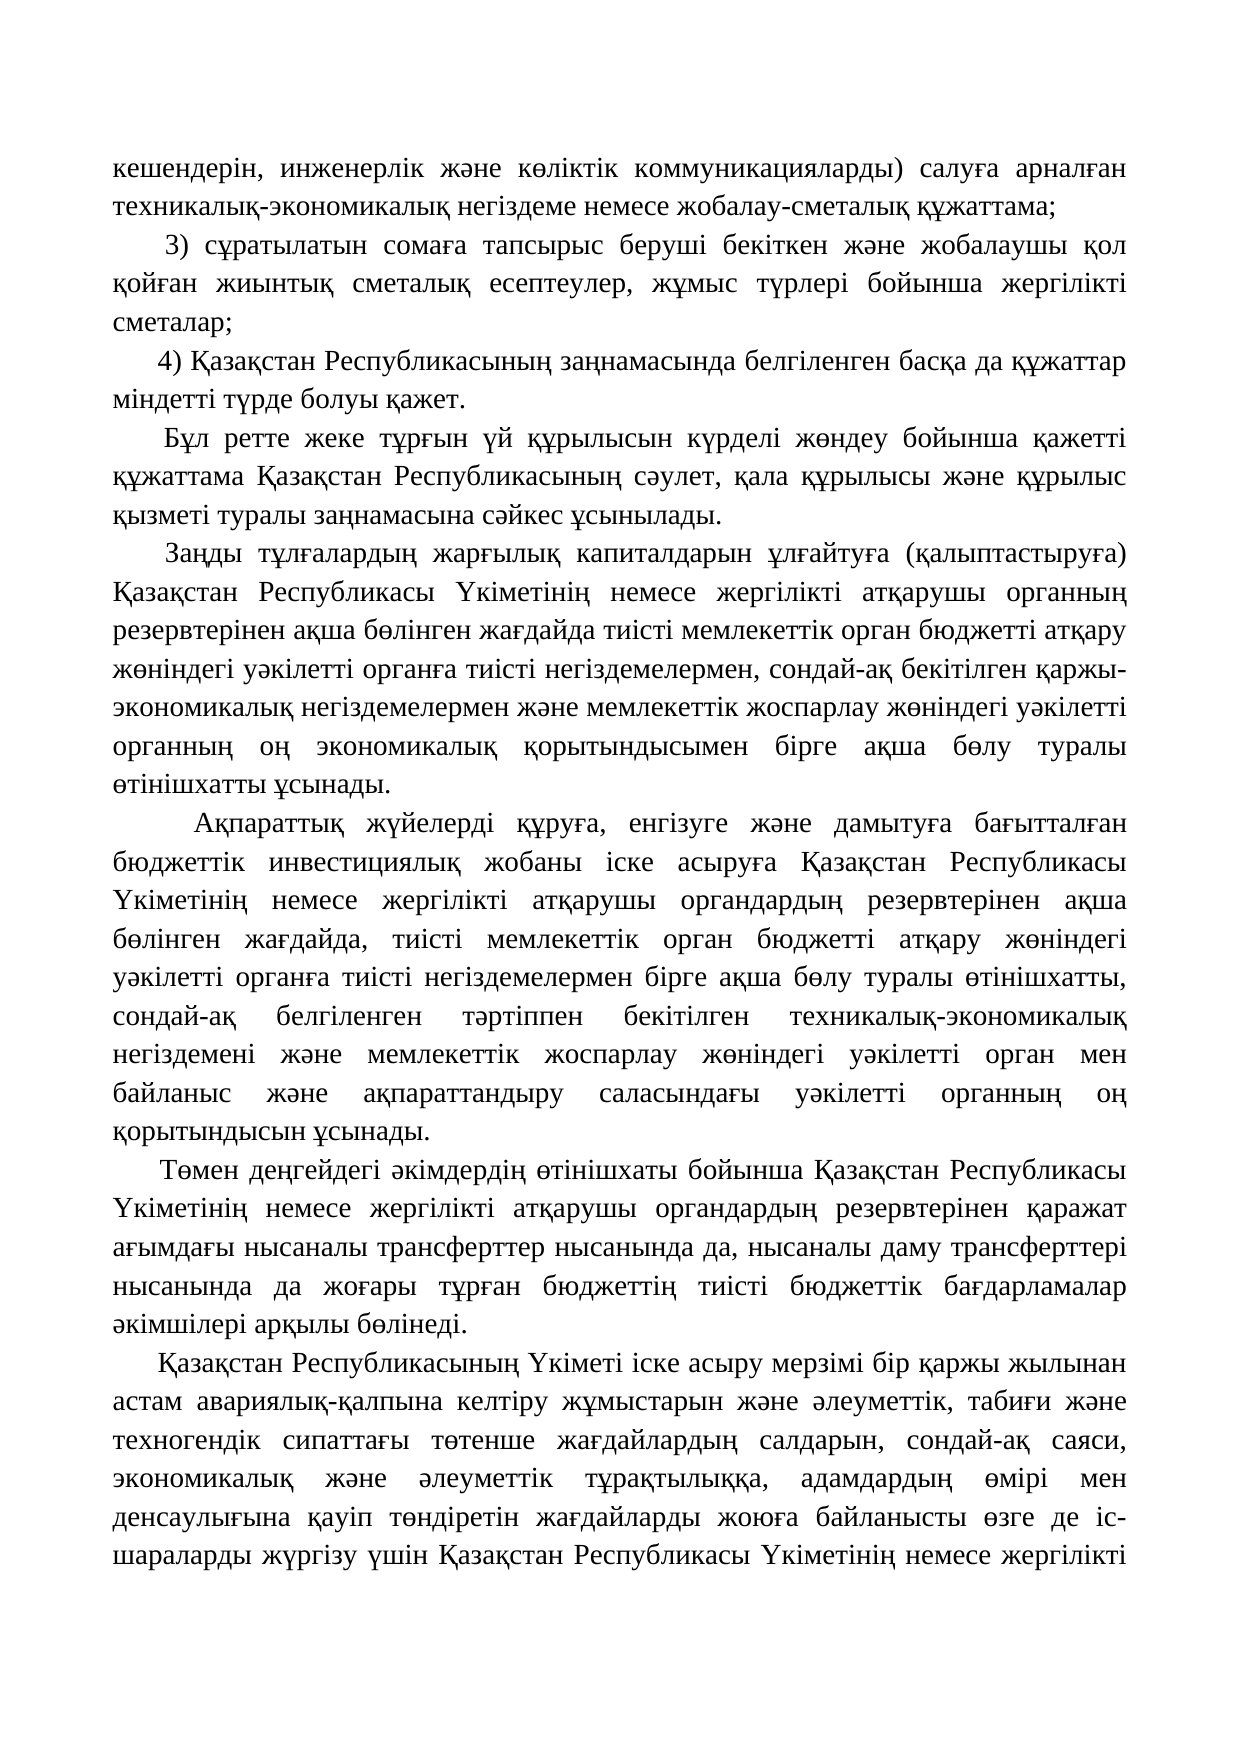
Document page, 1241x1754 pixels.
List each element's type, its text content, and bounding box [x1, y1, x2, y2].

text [112, 1345, 1128, 1571]
text 3) сұратылатын сомаға тапсырыс беруші бекіткен және жобалаушы қол қойған жиынтық сметалық есептеулер, жұмыс түрлері бойынша жергілікті сметалар; [112, 227, 1128, 338]
text Төмен деңгейдегі әкімдердің өтінішхаты бойынша Қазақстан Республикасы Үкіметінің немесе жергілікті атқарушы органдардың резервтерінен қаражат ағымдағы нысаналы трансферттер нысанында да, нысаналы даму трансферттері нысанында да жоғары тұрған бюджеттің тиісті бюджеттік бағдарламалар әкімшілері арқылы бөлінеді. [112, 1152, 1128, 1340]
text Ақпараттық жүйелерді құруға, енгізуге және дамытуға бағытталған бюджеттік инвестициялық жобаны іске асыруға Қазақстан Республикасы Үкіметінің немесе жергілікті атқарушы органдардың резервтерінен ақша бөлінген жағдайда, тиісті мемлекеттік орган бюджетті атқару жөніндегі уәкілетті органға тиісті негіздемелермен бірге ақша бөлу туралы өтінішхатты, сондай-ақ белгіленген тәртіппен бекітілген техникалық-экономикалық негіздемені және мемлекеттік жоспарлау жөніндегі уәкілетті орган мен байланыс және ақпараттандыру саласындағы уәкілетті органның оң қорытындысын ұсынады. [112, 805, 1128, 1147]
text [112, 150, 1128, 222]
text 4) Қазақстан Республикасының заңнамасында белгіленген басқа да құжаттар міндетті түрде болуы қажет. [112, 343, 1128, 415]
text Заңды тұлғалардың жарғылық капиталдарын ұлғайтуға (қалыптастыруға) Қазақстан Республикасы Үкіметінің немесе жергілікті атқарушы органның резервтерінен ақша бөлінген жағдайда тиісті мемлекеттік орган бюджетті атқару жөніндегі уәкілетті органға тиісті негіздемелермен, сондай-ақ бекітілген қаржы-экономикалық негіздемелермен және мемлекеттік жоспарлау жөніндегі уәкілетті органның оң экономикалық қорытындысымен бірге ақша бөлу туралы өтінішхатты ұсынады. [112, 535, 1128, 800]
text Бұл ретте жеке тұрғын үй құрылысын күрделі жөндеу бойынша қажетті құжаттама Қазақстан Республикасының сәулет, қала құрылысы және құрылыс қызметі туралы заңнамасына сәйкес ұсынылады. [112, 420, 1128, 530]
